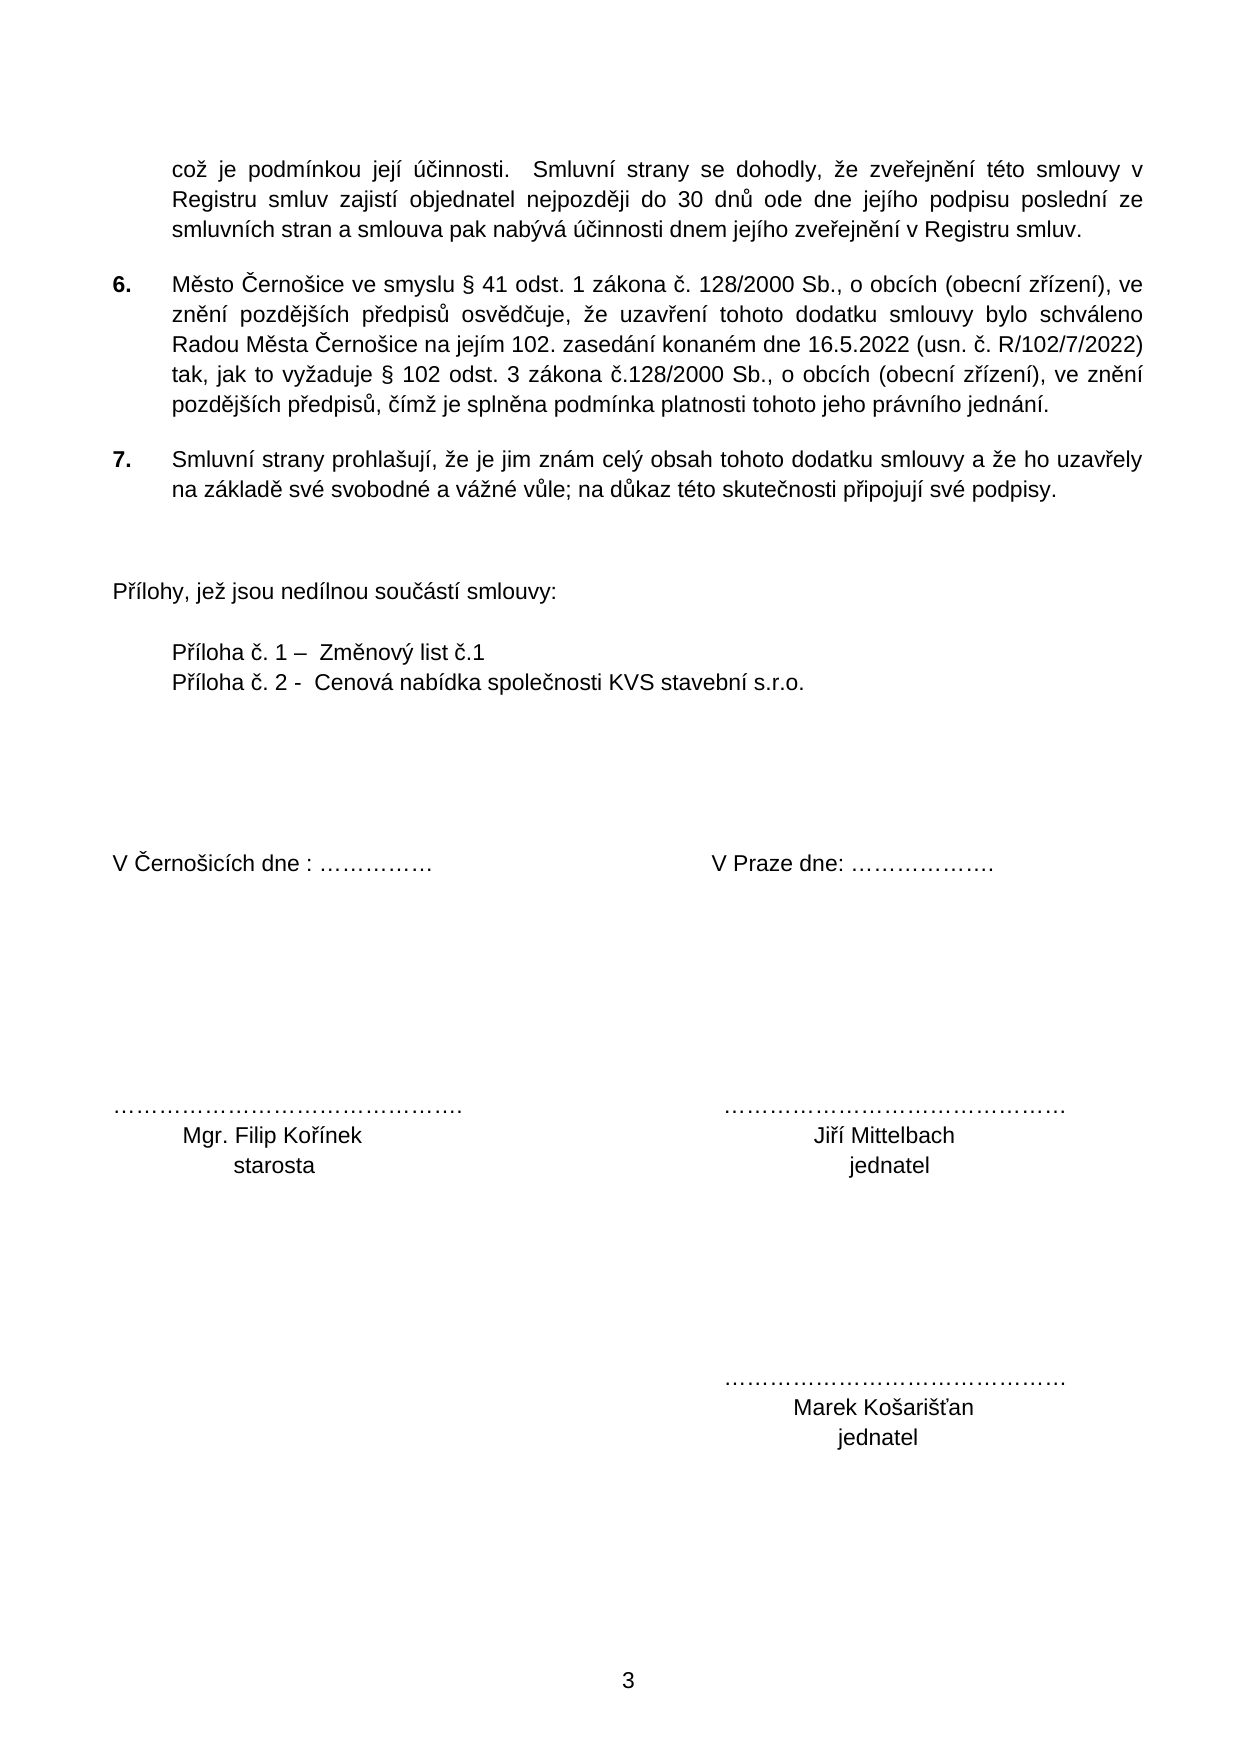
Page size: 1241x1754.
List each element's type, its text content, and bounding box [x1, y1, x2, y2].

text ………………………………………. ……………………………………… [112, 1092, 1144, 1118]
text starosta jednatel [112, 1152, 1144, 1179]
text ……………………………………… [112, 1364, 1144, 1390]
text Marek Košarišťan [112, 1394, 1144, 1420]
text jednatel [112, 1424, 1144, 1451]
subtitle Smluvní strany prohlašují, že je jim znám celý obsah tohoto dodatku smlouvy a že ho uzavřely na základě své svobodné a vážné vůle; na důkaz této skutečnosti připojují své podpisy. [112, 446, 1144, 502]
text Příloha č. 2 - Cenová nabídka společnosti KVS stavební s.r.o. [112, 669, 1144, 695]
text V Černošicích dne : …………… V Praze dne: ………………. [112, 850, 1144, 877]
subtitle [112, 156, 1144, 243]
text Mgr. Filip Kořínek Jiří Mittelbach [112, 1122, 1144, 1148]
text Přílohy, jež jsou nedílnou součástí smlouvy: [112, 578, 1144, 605]
subtitle Město Černošice ve smyslu § 41 odst. 1 zákona č. 128/2000 Sb., o obcích (obecní zřízení), ve znění pozdějších předpisů osvědčuje, že uzavření tohoto dodatku smlouvy bylo schváleno Radou Města Černošice na jejím 102. zasedání konaném dne 16.5.2022 (usn. č. R/102/7/2022) tak, jak to vyžaduje § 102 odst. 3 zákona č.128/2000 Sb., o obcích (obecní zřízení), ve znění pozdějších předpisů, čímž je splněna podmínka platnosti tohoto jeho právního jednání. [112, 271, 1144, 418]
text Příloha č. 1 – Změnový list č.1 [112, 639, 1144, 665]
